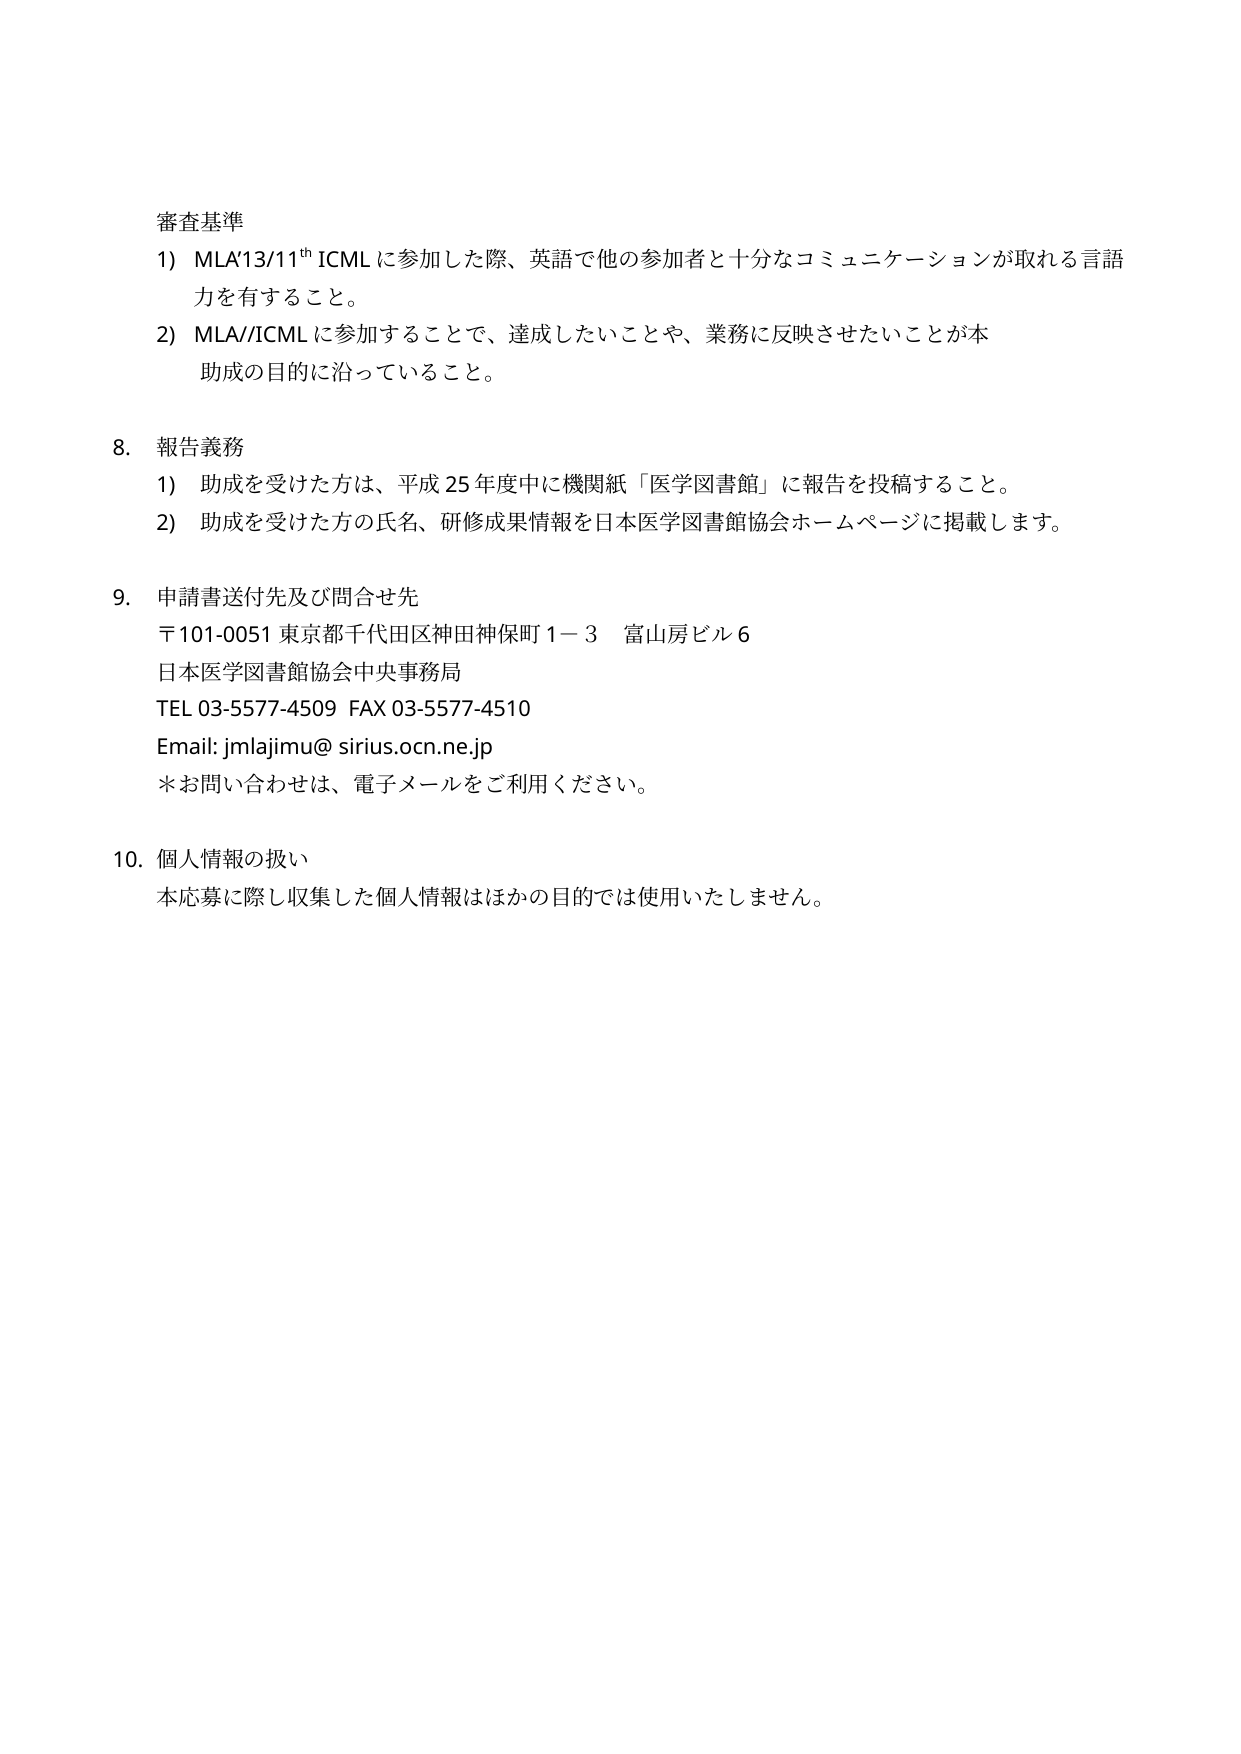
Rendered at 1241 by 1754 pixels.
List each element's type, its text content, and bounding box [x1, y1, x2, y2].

list 助成を受けた方は、平成25年度中に機関紙「医学図書館」に報告を投稿すること。 [156, 464, 1128, 502]
list 報告義務 [112, 427, 1128, 464]
list 個人情報の扱い [112, 839, 1128, 877]
list MLA//ICMLに参加することで、達成したいことや、業務に反映させたいことが本 [156, 314, 1128, 352]
list MLA’13/11th ICMLに参加した際、英語で他の参加者と十分なコミュニケーションが取れる言語力を有すること。 [156, 239, 1128, 314]
list TEL 03-5577-4509 FAX 03-5577-4510 [156, 689, 1128, 727]
list ＊お問い合わせは、電子メールをご利用ください。 [156, 764, 1128, 802]
list Email: jmlajimu@ sirius.ocn.ne.jp [156, 727, 1128, 764]
list 助成を受けた方の氏名、研修成果情報を日本医学図書館協会ホームページに掲載します。 [156, 502, 1128, 539]
list 〒101-0051 東京都千代田区神田神保町1－３ 富山房ビル6 [156, 614, 1128, 652]
text 助成の目的に沿っていること。 [112, 352, 1128, 389]
list 申請書送付先及び問合せ先 [112, 577, 1128, 614]
list 審査基準 [156, 202, 1128, 239]
list 本応募に際し収集した個人情報はほかの目的では使用いたしません。 [156, 877, 1128, 914]
list 日本医学図書館協会中央事務局 [156, 652, 1128, 689]
